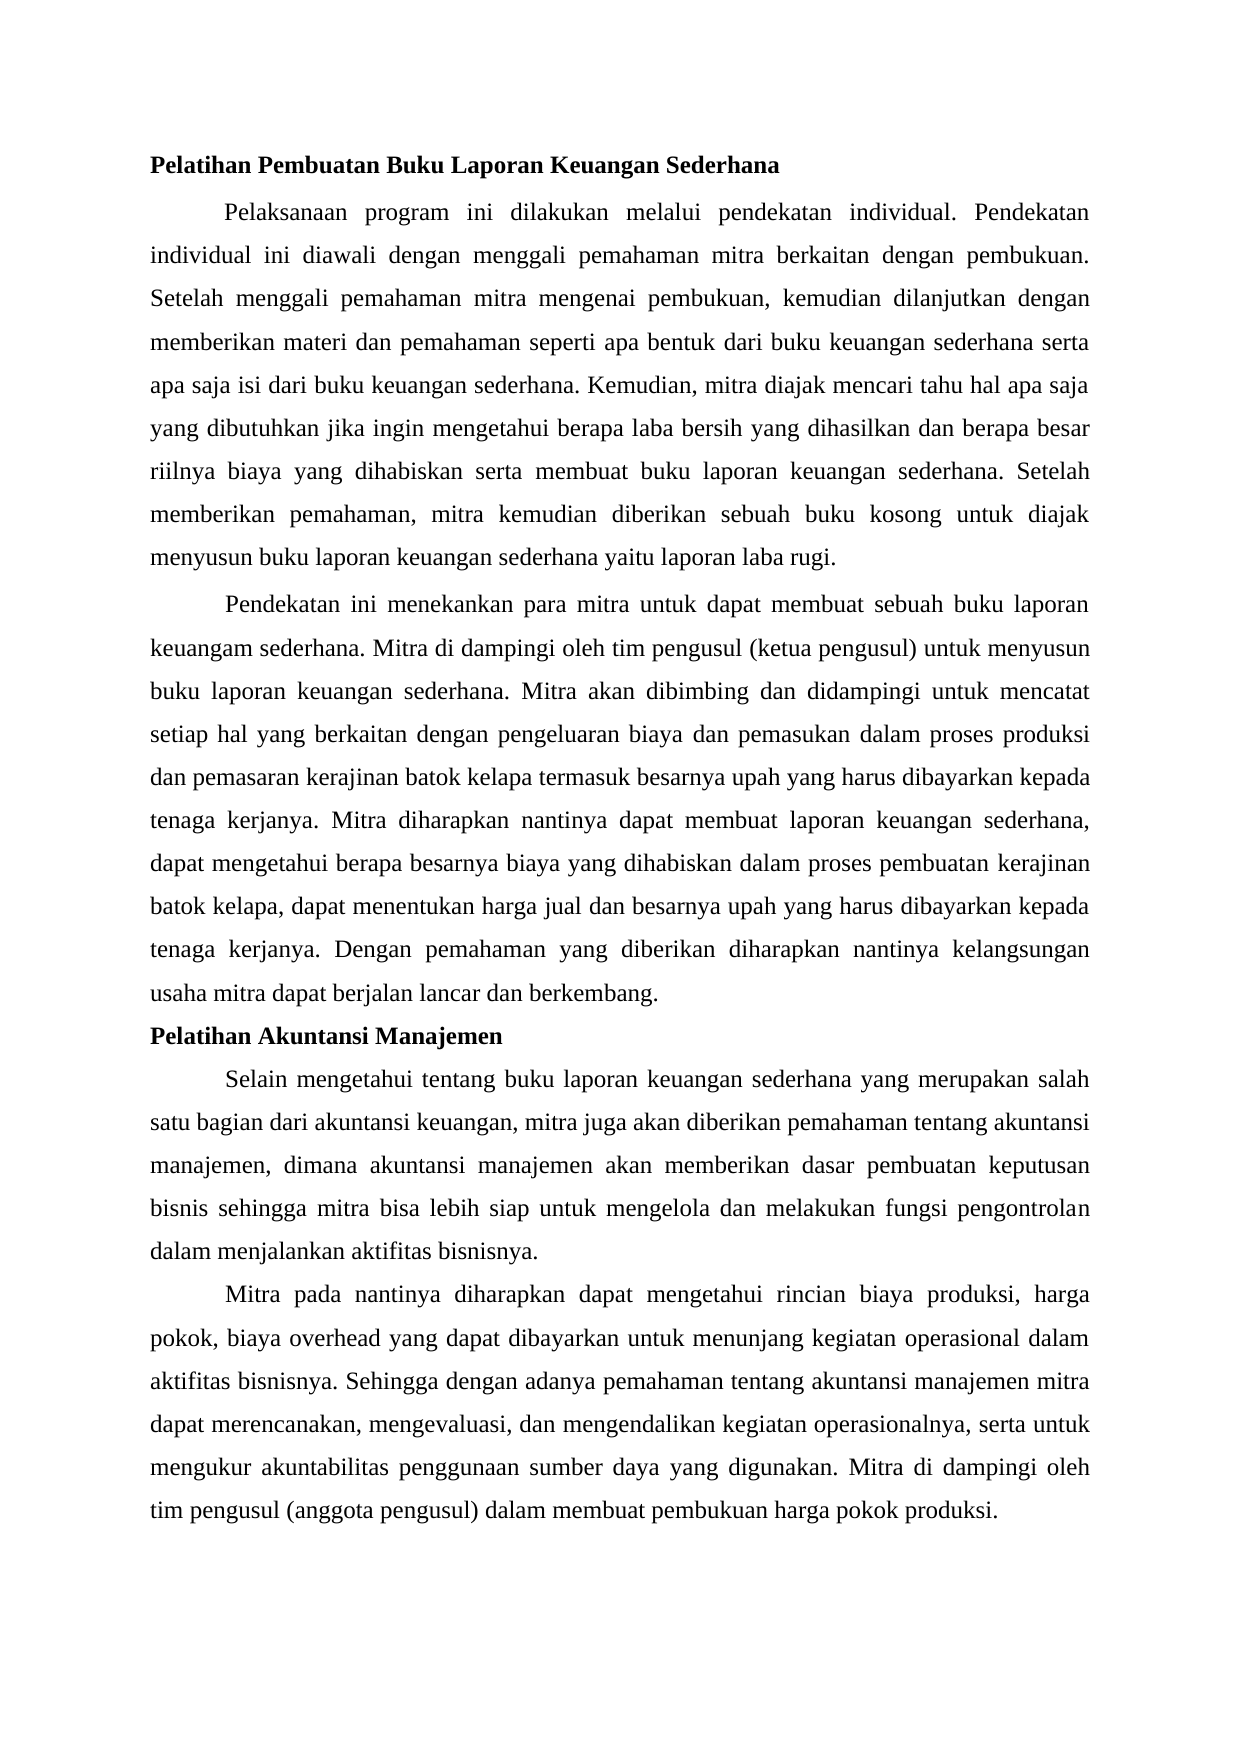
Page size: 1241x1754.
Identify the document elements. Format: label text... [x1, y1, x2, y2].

list Pelatihan Pembuatan Buku Laporan Keuangan Sederhana [258, 150, 1090, 179]
text Pelaksanaan program ini dilakukan melalui pendekatan individual. Pendekatan individual ini diawali dengan menggali pemahaman mitra berkaitan dengan pembukuan. Setelah menggali pemahaman mitra mengenai pembukuan, kemudian dilanjutkan dengan memberikan materi dan pemahaman seperti apa bentuk dari buku keuangan sederhana serta apa saja isi dari buku keuangan sederhana. Kemudian, mitra diajak mencari tahu hal apa saja yang dibutuhkan jika ingin mengetahui berapa laba bersih yang dihasilkan dan berapa besar riilnya biaya yang dihabiskan serta membuat buku laporan keuangan sederhana. Setelah memberikan pemahaman, mitra kemudian diberikan sebuah buku kosong untuk diajak menyusun buku laporan keuangan sederhana yaitu laporan laba rugi. [150, 197, 1090, 571]
list Mitra pada nantinya diharapkan dapat mengetahui rincian biaya produksi, harga pokok, biaya overhead yang dapat dibayarkan untuk menunjang kegiatan operasional dalam aktifitas bisnisnya. Sehingga dengan adanya pemahaman tentang akuntansi manajemen mitra dapat merencanakan, mengevaluasi, dan mengendalikan kegiatan operasionalnya, serta untuk mengukur akuntabilitas penggunaan sumber daya yang digunakan. Mitra di dampingi oleh tim pengusul (anggota pengusul) dalam membuat pembukuan harga pokok produksi. [150, 1279, 1090, 1524]
list Selain mengetahui tentang buku laporan keuangan sederhana yang merupakan salah satu bagian dari akuntansi keuangan, mitra juga akan diberikan pemahaman tentang akuntansi manajemen, dimana akuntansi manajemen akan memberikan dasar pembuatan keputusan bisnis sehingga mitra bisa lebih siap untuk mengelola dan melakukan fungsi pengontrolan dalam menjalankan aktifitas bisnisnya. [150, 1064, 1090, 1265]
list Pelatihan Akuntansi Manajemen [150, 1021, 1090, 1049]
list Pendekatan ini menekankan para mitra untuk dapat membuat sebuah buku laporan keuangam sederhana. Mitra di dampingi oleh tim pengusul (ketua pengusul) untuk menyusun buku laporan keuangan sederhana. Mitra akan dibimbing dan didampingi untuk mencatat setiap hal yang berkaitan dengan pengeluaran biaya dan pemasukan dalam proses produksi dan pemasaran kerajinan batok kelapa termasuk besarnya upah yang harus dibayarkan kepada tenaga kerjanya. Mitra diharapkan nantinya dapat membuat laporan keuangan sederhana, dapat mengetahui berapa besarnya biaya yang dihabiskan dalam proses pembuatan kerajinan batok kelapa, dapat menentukan harga jual dan besarnya upah yang harus dibayarkan kepada tenaga kerjanya. Dengan pemahaman yang diberikan diharapkan nantinya kelangsungan usaha mitra dapat berjalan lancar dan berkembang. [150, 589, 1090, 1006]
